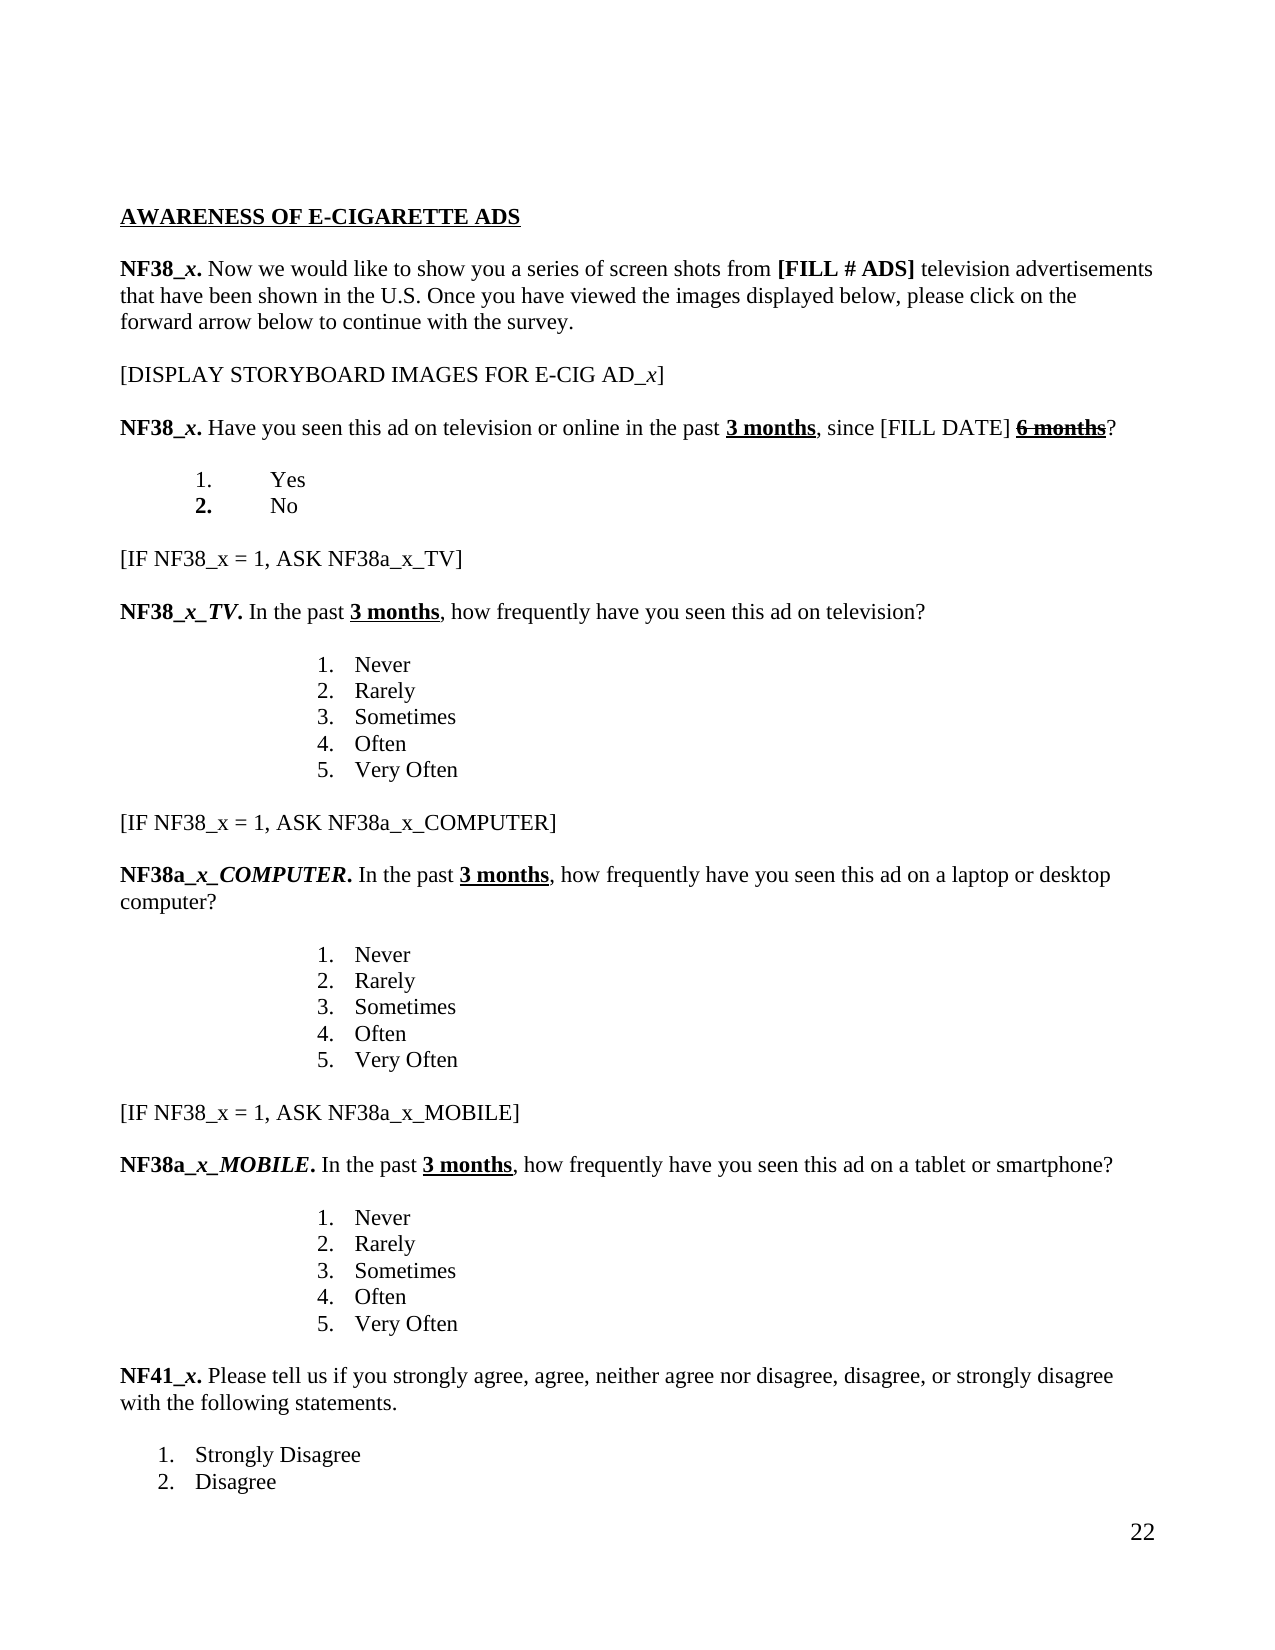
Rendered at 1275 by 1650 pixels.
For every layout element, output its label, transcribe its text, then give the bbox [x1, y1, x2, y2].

text [IF NF38_x = 1, ASK NF38a_x_MOBILE] [120, 1099, 1155, 1125]
list Never [317, 651, 1155, 677]
text [DISPLAY STORYBOARD IMAGES FOR E-CIG AD_x] [120, 361, 1155, 387]
list Very Often [317, 1046, 1155, 1072]
list Often [317, 1020, 1155, 1046]
list Sometimes [317, 1257, 1155, 1283]
list Strongly Disagree [157, 1441, 1155, 1468]
text AWARENESS OF E-CIGARETTE ADS [120, 203, 1155, 229]
list Rarely [317, 677, 1155, 703]
text NF38a_x_MOBILE. In the past 3 months, how frequently have you seen this ad on a tablet or smartphone? [120, 1151, 1155, 1178]
text NF38_x. Have you seen this ad on television or online in the past 3 months, since [FILL DATE] 6 months? [120, 413, 1155, 440]
list Often [317, 730, 1155, 756]
list No [195, 493, 1155, 519]
list Sometimes [317, 703, 1155, 730]
list Rarely [317, 967, 1155, 993]
text NF38_x. Now we would like to show you a series of screen shots from [FILL # ADS] television advertisements that have been shown in the U.S. Once you have viewed the images displayed below, please click on the forward arrow below to continue with the survey. [120, 255, 1155, 334]
text NF38a_x_COMPUTER. In the past 3 months, how frequently have you seen this ad on a laptop or desktop computer? [120, 862, 1155, 914]
list Very Often [317, 756, 1155, 782]
text NF38_x_TV. In the past 3 months, how frequently have you seen this ad on television? [120, 598, 1155, 624]
text NF41_x. Please tell us if you strongly agree, agree, neither agree nor disagree, disagree, or strongly disagree with the following statements. [120, 1362, 1155, 1415]
text [IF NF38_x = 1, ASK NF38a_x_COMPUTER] [120, 809, 1155, 835]
list Rarely [317, 1231, 1155, 1257]
list Never [317, 941, 1155, 967]
list Very Often [317, 1309, 1155, 1336]
list Yes [195, 466, 1155, 493]
list Often [317, 1283, 1155, 1309]
text [IF NF38_x = 1, ASK NF38a_x_TV] [120, 545, 1155, 572]
list Disagree [157, 1468, 1155, 1494]
list Sometimes [317, 993, 1155, 1020]
list Never [317, 1204, 1155, 1231]
